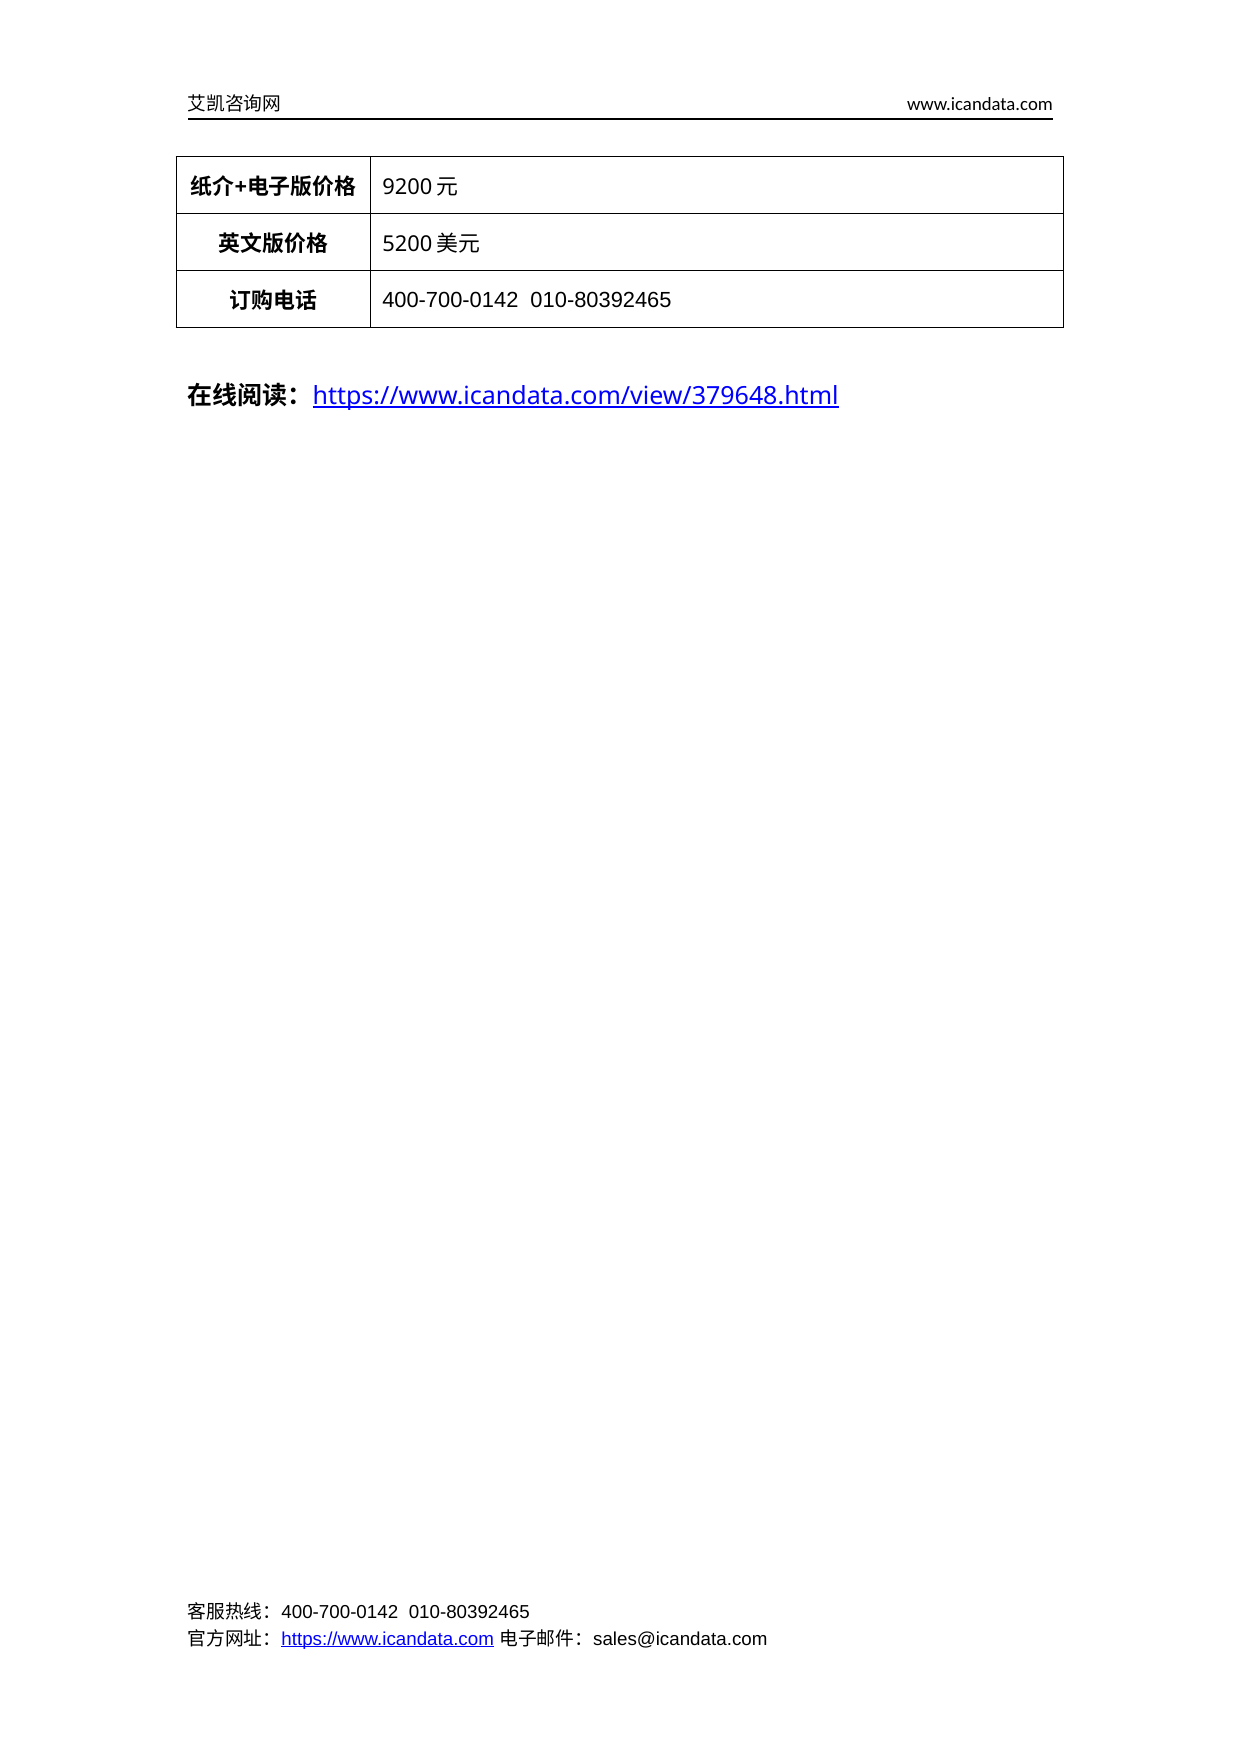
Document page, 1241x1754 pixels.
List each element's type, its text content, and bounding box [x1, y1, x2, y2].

text 在线阅读：https://www.icandata.com/view/379648.html [187, 361, 1053, 426]
table_cell 5200美元 [371, 214, 1063, 270]
table_cell 9200元 [371, 157, 1063, 213]
table_cell 纸介+电子版价格 [177, 157, 370, 213]
table_cell 400-700-0142 010-80392465 [371, 271, 1063, 327]
table_cell 订购电话 [177, 271, 370, 327]
table_cell 英文版价格 [177, 214, 370, 270]
